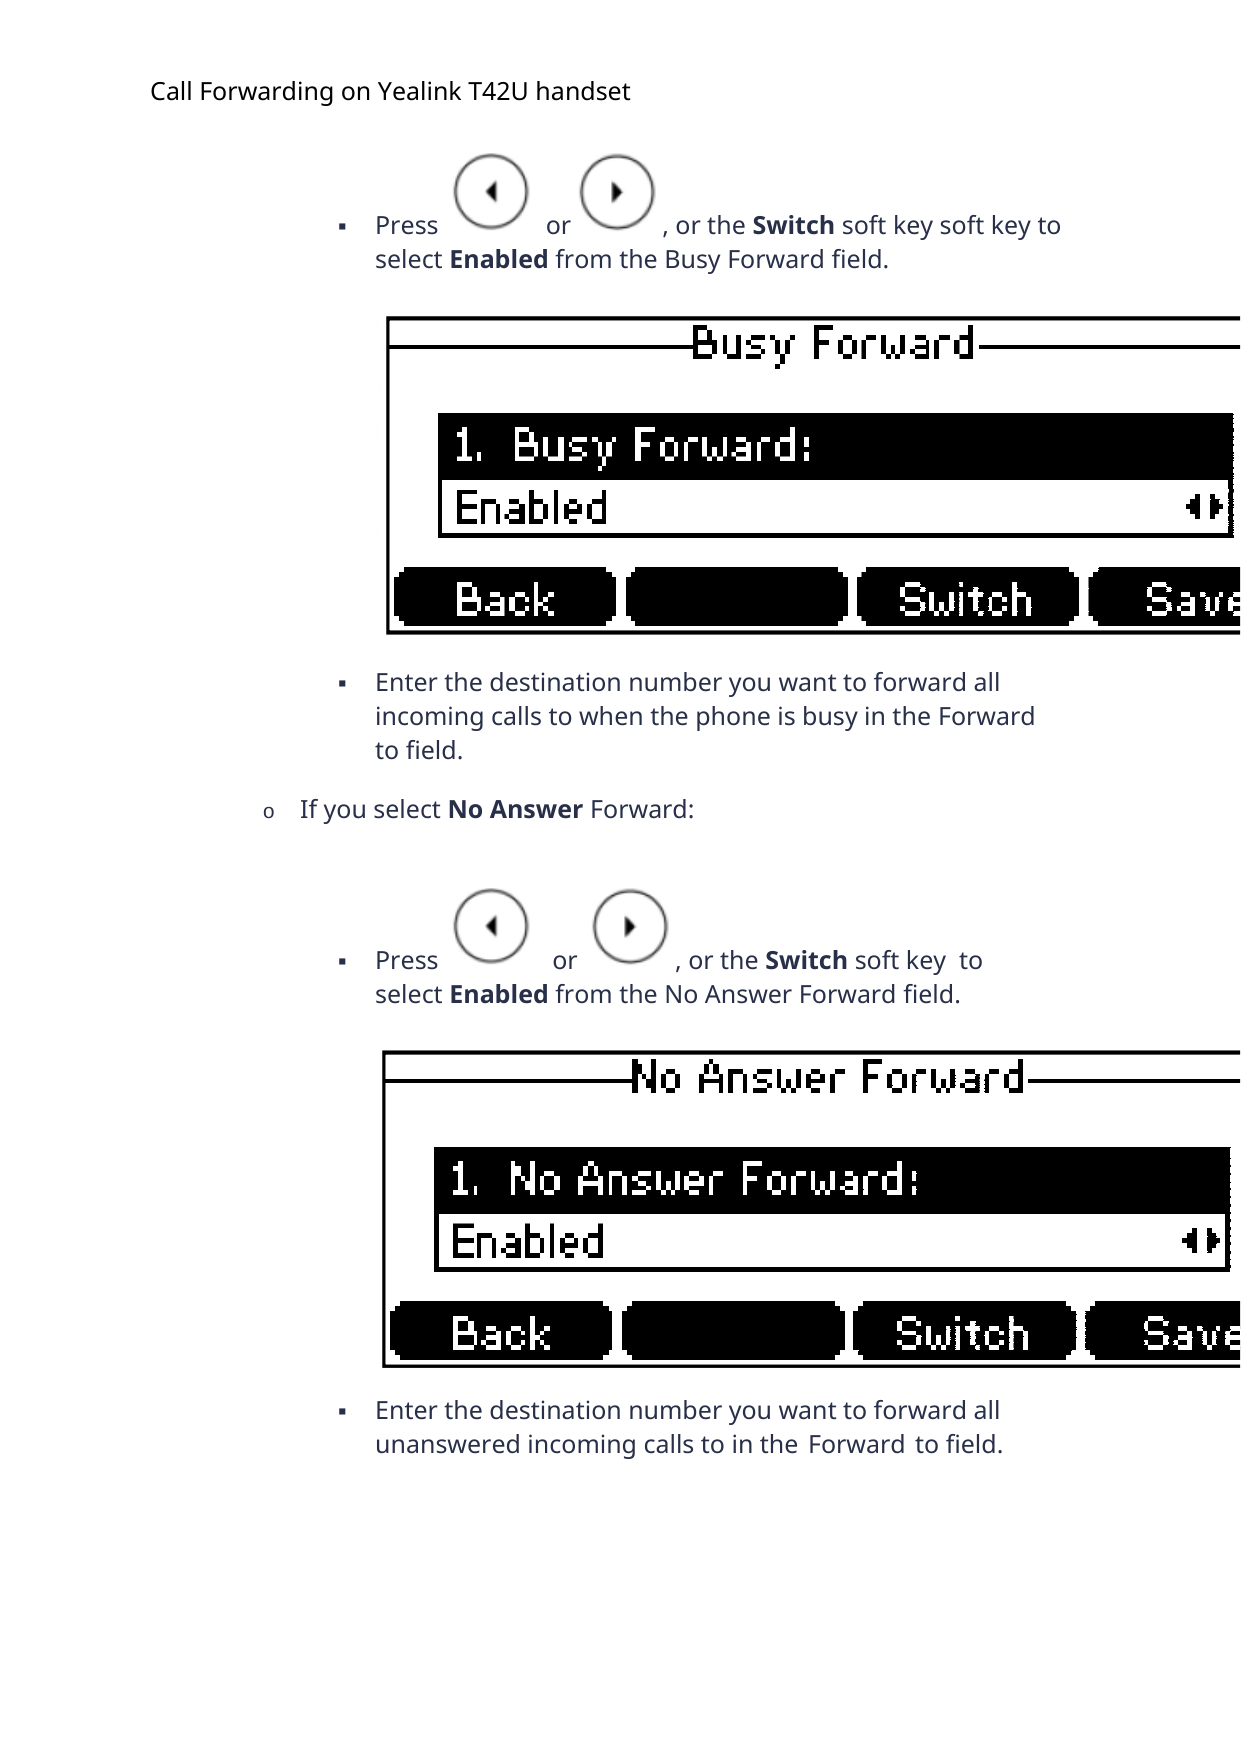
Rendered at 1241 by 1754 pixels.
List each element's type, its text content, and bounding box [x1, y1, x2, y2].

picture [375, 1044, 1241, 1368]
picture [451, 150, 533, 235]
list Enter the destination number you want to forward all incoming calls to when the phone is busy in the Forward to field. [337, 664, 1090, 767]
picture [577, 150, 656, 235]
list Enter the destination number you want to forward all unanswered incoming calls to in the Forward to field. [337, 1393, 1090, 1461]
picture [451, 884, 533, 969]
picture [590, 884, 669, 969]
picture [375, 309, 1241, 640]
list If you select No Answer Forward: [262, 792, 1090, 860]
